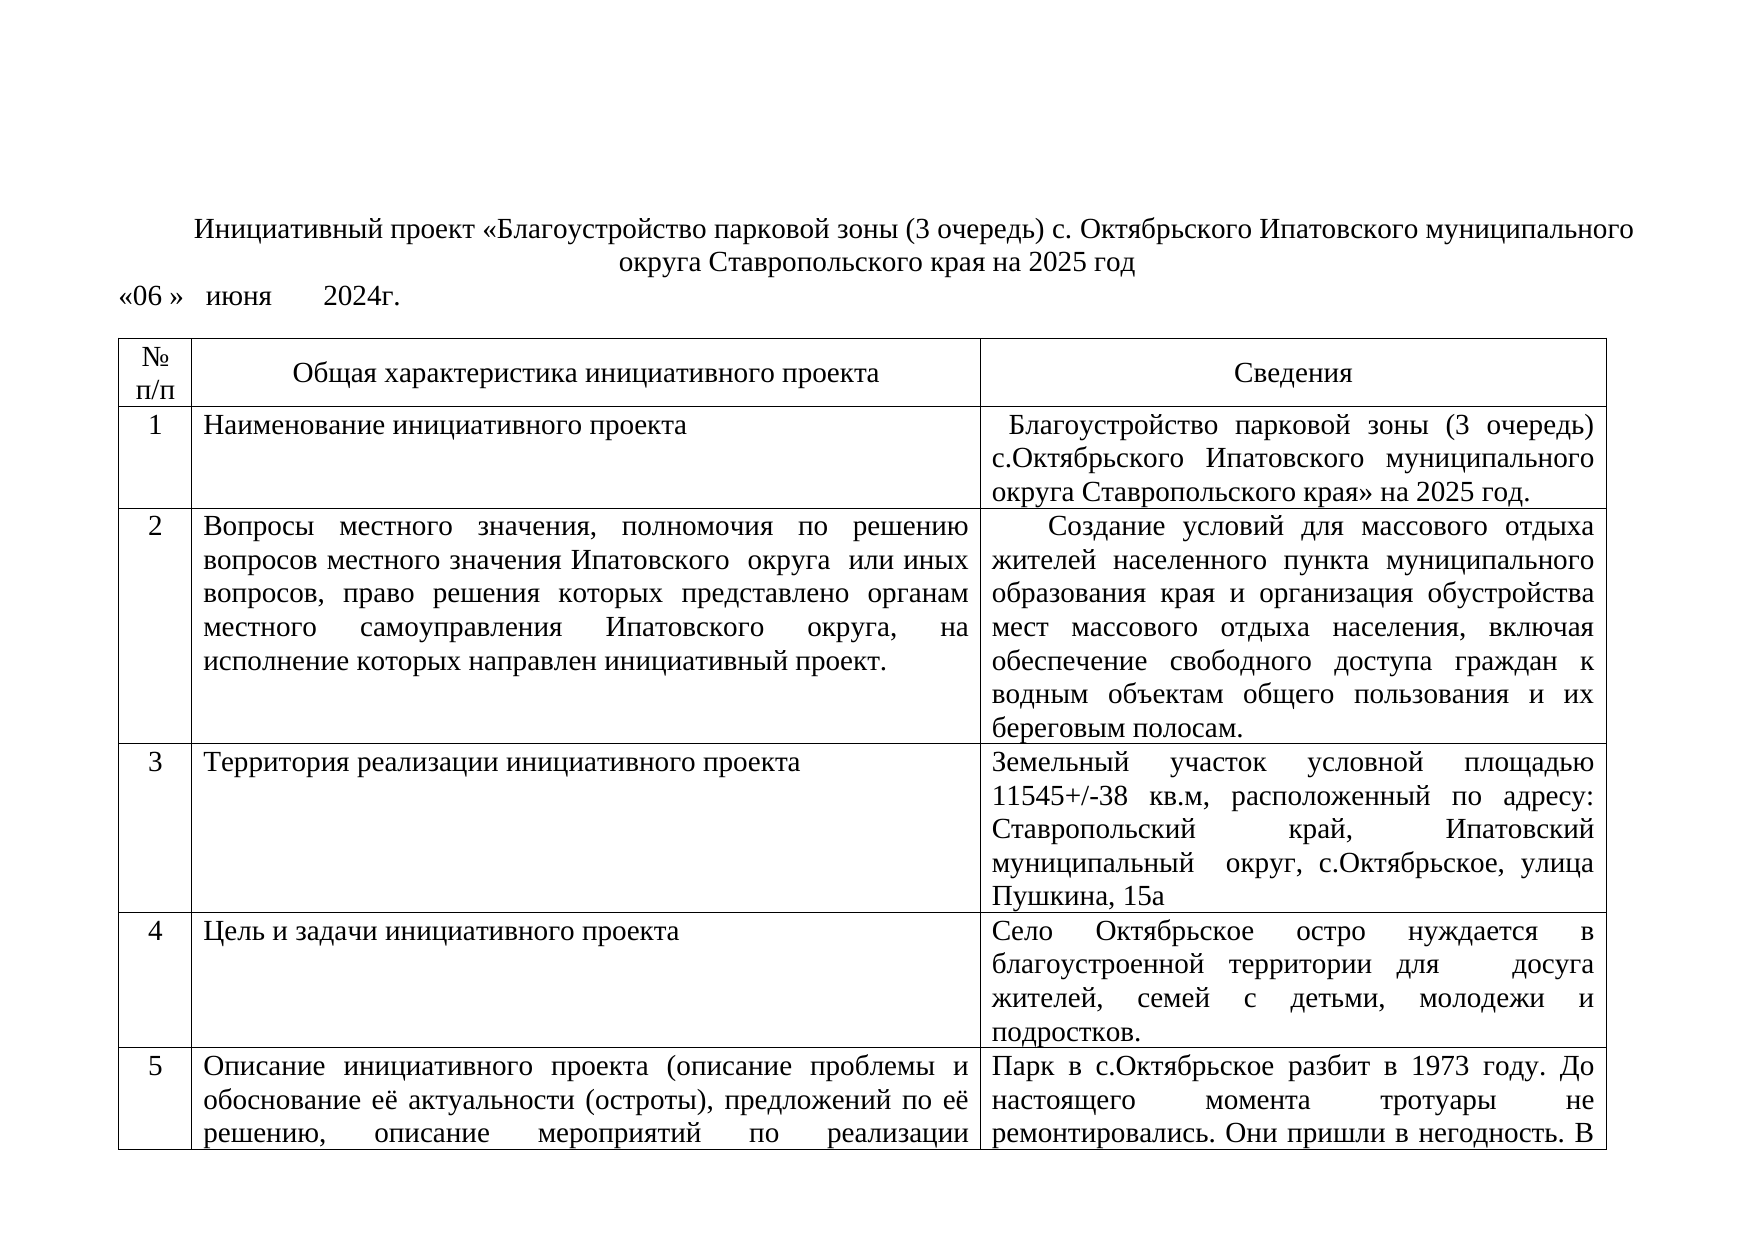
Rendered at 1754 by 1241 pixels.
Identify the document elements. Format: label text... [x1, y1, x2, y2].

table_cell 5 [119, 1048, 191, 1149]
table_cell 4 [119, 913, 191, 1047]
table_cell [192, 1048, 980, 1149]
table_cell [981, 1048, 1606, 1149]
table_cell 1 [119, 407, 191, 507]
table_header Сведения [981, 339, 1606, 406]
table_cell Благоустройство парковой зоны (3 очередь) с.Октябрьского Ипатовского муниципального округа Ставропольского края» на 2025 год. [981, 407, 1606, 507]
text Инициативный проект «Благоустройство парковой зоны (3 очередь) с. Октябрьского Ипатовского муниципального округа Ставропольского края на 2025 год [118, 211, 1636, 278]
table_cell Цель и задачи инициативного проекта [192, 913, 980, 1047]
table_cell Наименование инициативного проекта [192, 407, 980, 507]
table_cell Создание условий для массового отдыха жителей населенного пункта муниципального образования края и организация обустройства мест массового отдыха населения, включая обеспечение свободного доступа граждан к водным объектам общего пользования и их береговым полосам. [981, 509, 1606, 743]
text «06 » июня 2024г. [118, 278, 1636, 311]
table_cell 3 [119, 744, 191, 912]
table_cell Село Октябрьское остро нуждается в благоустроенной территории для досуга жителей, семей с детьми, молодежи и подростков. [981, 913, 1606, 1047]
table_cell 2 [119, 509, 191, 743]
table_cell Вопросы местного значения, полномочия по решению вопросов местного значения Ипатовского округа или иных вопросов, право решения которых представлено органам местного самоуправления Ипатовского округа, на исполнение которых направлен инициативный проект. [192, 509, 980, 743]
table_header № п/п [119, 339, 191, 406]
table_header Общая характеристика инициативного проекта [192, 339, 980, 406]
table_cell Земельный участок условной площадью 11545+/-38 кв.м, расположенный по адресу: Ставропольский край, Ипатовский муниципальный округ, с.Октябрьское, улица Пушкина, 15а [981, 744, 1606, 912]
table_cell Территория реализации инициативного проекта [192, 744, 980, 912]
